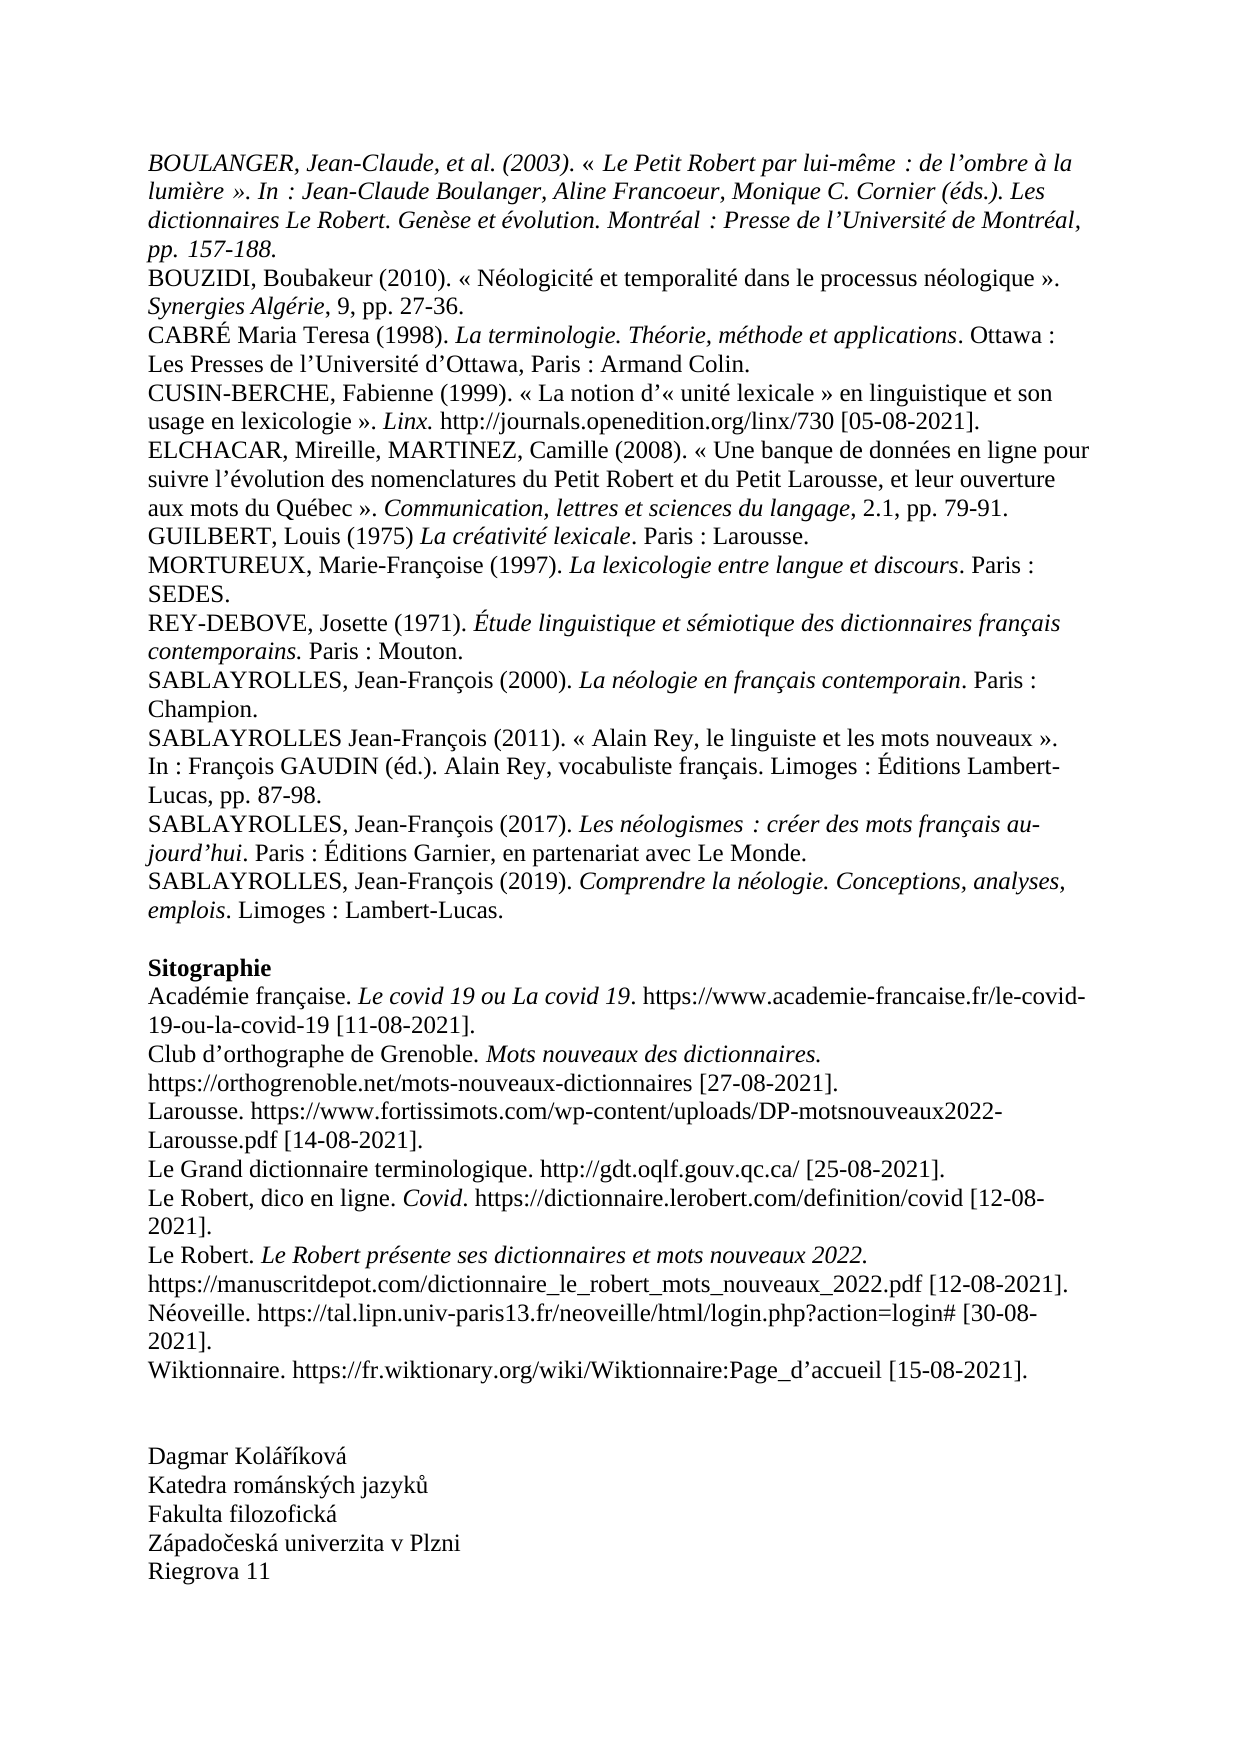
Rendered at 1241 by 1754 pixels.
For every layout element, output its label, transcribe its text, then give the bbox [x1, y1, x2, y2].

text Riegrova 11 [148, 1556, 1093, 1585]
text CABRÉ Maria Teresa (1998). La terminologie. Théorie, méthode et applications. Ottawa : Les Presses de l’Université d’Ottawa, Paris : Armand Colin. [148, 320, 1093, 378]
text Dagmar Koláříková [148, 1441, 1093, 1470]
text Club d’orthographe de Grenoble. Mots nouveaux des dictionnaires. https://orthogrenoble.net/mots-nouveaux-dictionnaires [27-08-2021]. [148, 1039, 1093, 1096]
text Sablayrolles, Jean-François (2017). Les néologismes : créer des mots français au-jourd’hui. Paris : Éditions Garnier, en partenariat avec Le Monde. [148, 809, 1093, 866]
subtitle Boulanger, Jean-Claude, et al. (2003). « Le Petit Robert par lui-même : de l’ombre à la lumière ». In : Jean-Claude Boulanger, Aline Francoeur, Monique C. Cornier (éds.). Les dictionnaires Le Robert. Genèse et évolution. Montréal : Presse de l’Université de Montréal, pp. 157-188. [148, 148, 1093, 263]
text Sitographie [148, 953, 1093, 981]
text Bouzidi, Boubakeur (2010). « Néologicité et temporalité dans le processus néologique ». Synergies Algérie, 9, pp. 27-36. [148, 263, 1093, 320]
text GUILBERT, Louis (1975) La créativité lexicale. Paris : Larousse. [148, 521, 1093, 550]
text Le Robert, dico en ligne. Covid. https://dictionnaire.lerobert.com/definition/covid [12-08-2021]. [148, 1183, 1093, 1240]
text Académie française. Le covid 19 ou La covid 19. https://www.academie-francaise.fr/le-covid-19-ou-la-covid-19 [11-08-2021]. [148, 981, 1093, 1039]
text Cusin-Berche, Fabienne (1999). « La notion d’« unité lexicale » en linguistique et son usage en lexicologie ». Linx. http://journals.openedition.org/linx/730 [05-08-2021]. [148, 378, 1093, 435]
text Wiktionnaire. https://fr.wiktionary.org/wiki/Wiktionnaire:Page_d’accueil [15-08-2021]. [148, 1355, 1093, 1384]
text Néoveille. https://tal.lipn.univ-paris13.fr/neoveille/html/login.php?action=login# [30-08-2021]. [148, 1298, 1093, 1355]
text Fakulta filozofická [148, 1499, 1093, 1528]
text Le Robert. Le Robert présente ses dictionnaires et mots nouveaux 2022. https://manuscritdepot.com/dictionnaire_le_robert_mots_nouveaux_2022.pdf [12-08-2021]. [148, 1240, 1093, 1298]
text SABLAYROLLES Jean-François (2011). « Alain Rey, le linguiste et les mots nouveaux ». In : François GAUDIN (éd.). Alain Rey, vocabuliste français. Limoges : Éditions Lambert-Lucas, pp. 87-98. [148, 723, 1093, 809]
text Katedra románských jazyků [148, 1470, 1093, 1499]
text Larousse. https://www.fortissimots.com/wp-content/uploads/DP-motsnouveaux2022-Larousse.pdf [14-08-2021]. [148, 1096, 1093, 1154]
text REY-DEBOVE, Josette (1971). Étude linguistique et sémiotique des dictionnaires français contemporains. Paris : Mouton. [148, 608, 1093, 665]
text Sablayrolles, Jean-François (2000). La néologie en français contemporain. Paris : Champion. [148, 665, 1093, 723]
text Le Grand dictionnaire terminologique. http://gdt.oqlf.gouv.qc.ca/ [25-08-2021]. [148, 1154, 1093, 1183]
text ELCHACAR, Mireille, MARTINEZ, Camille (2008). « Une banque de données en ligne pour suivre l’évolution des nomenclatures du Petit Robert et du Petit Larousse, et leur ouverture aux mots du Québec ». Communication, lettres et sciences du langage, 2.1, pp. 79-91. [148, 435, 1093, 521]
text Západočeská univerzita v Plzni [148, 1528, 1093, 1556]
text SABLAYROLLES, Jean-François (2019). Comprendre la néologie. Conceptions, analyses, emplois. Limoges : Lambert-Lucas. [148, 866, 1093, 924]
text MORTUREUX, Marie-Françoise (1997). La lexicologie entre langue et discours. Paris : SEDES. [148, 550, 1093, 608]
